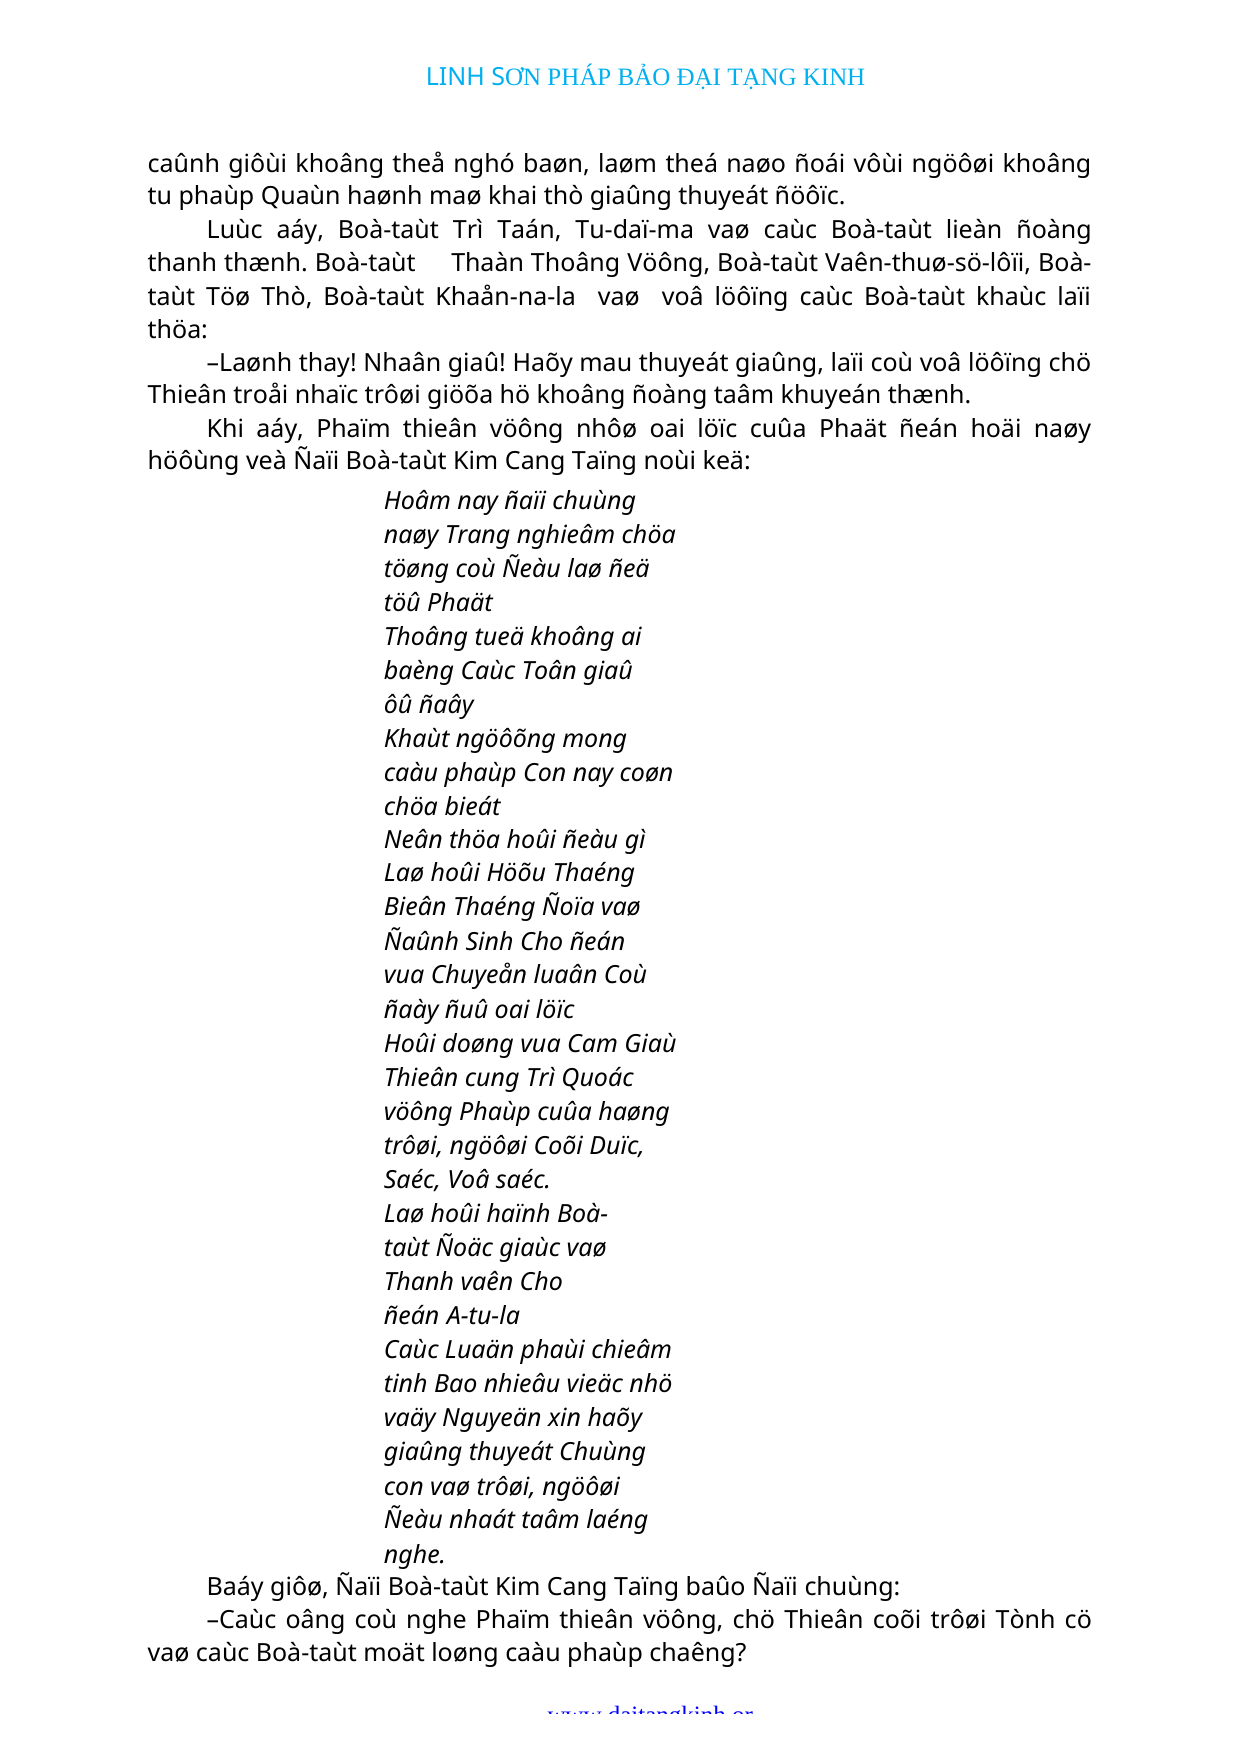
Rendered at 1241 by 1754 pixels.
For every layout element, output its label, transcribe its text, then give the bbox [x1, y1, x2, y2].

text Hoûi doøng vua Cam Giaù Thieân cung Trì Quoác vöông Phaùp cuûa haøng trôøi, ngöôøi Coõi Duïc, Saéc, Voâ saéc. [384, 1025, 677, 1196]
text Laø hoûi Höõu Thaéng Bieân Thaéng Ñoïa vaø Ñaûnh Sinh Cho ñeán vua Chuyeån luaân Coù ñaày ñuû oai löïc [384, 855, 657, 1025]
text –Caùc oâng coù nghe Phaïm thieân vöông, chö Thieân coõi trôøi Tònh cö vaø caùc Boà-taùt moät loøng caàu phaùp chaêng? [147, 1602, 1093, 1669]
text Caùc Luaän phaùi chieâm tinh Bao nhieâu vieäc nhö vaäy Nguyeän xin haõy giaûng thuyeát Chuùng con vaø trôøi, ngöôøi Ñeàu nhaát taâm laéng nghe. [384, 1332, 683, 1570]
text caûnh giôùi khoâng theå nghó baøn, laøm theá naøo ñoái vôùi ngöôøi khoâng tu phaùp Quaùn haønh maø khai thò giaûng thuyeát ñöôïc. [147, 145, 1093, 212]
text Luùc aáy, Boà-taùt Trì Taán, Tu-daï-ma vaø caùc Boà-taùt lieàn ñoàng thanh thænh. Boà-taùt Thaàn Thoâng Vöông, Boà-taùt Vaên-thuø-sö-lôïi, Boà-taùt Töø Thò, Boà-taùt Khaån-na-la vaø voâ löôïng caùc Boà-taùt khaùc laïi thöa: [147, 212, 1093, 346]
text Laø hoûi haïnh Boà-taùt Ñoäc giaùc vaø Thanh vaên Cho ñeán A-tu-la [384, 1196, 624, 1332]
text Khaùt ngöôõng mong caàu phaùp Con nay coøn chöa bieát [384, 721, 688, 823]
text Khi aáy, Phaïm thieân vöông nhôø oai löïc cuûa Phaät ñeán hoäi naøy höôùng veà Ñaïi Boà-taùt Kim Cang Taïng noùi keä: [147, 411, 1093, 476]
text –Laønh thay! Nhaân giaû! Haõy mau thuyeát giaûng, laïi coù voâ löôïng chö Thieân troåi nhaïc trôøi giöõa hö khoâng ñoàng taâm khuyeán thænh. [147, 346, 1093, 411]
text Baáy giôø, Ñaïi Boà-taùt Kim Cang Taïng baûo Ñaïi chuùng: [206, 1570, 1105, 1602]
text Hoâm nay ñaïi chuùng naøy Trang nghieâm chöa töøng coù Ñeàu laø ñeä töû Phaät [384, 482, 677, 619]
text Thoâng tueä khoâng ai baèng Caùc Toân giaû ôû ñaây [384, 619, 657, 721]
text Neân thöa hoûi ñeàu gì [384, 823, 1105, 855]
